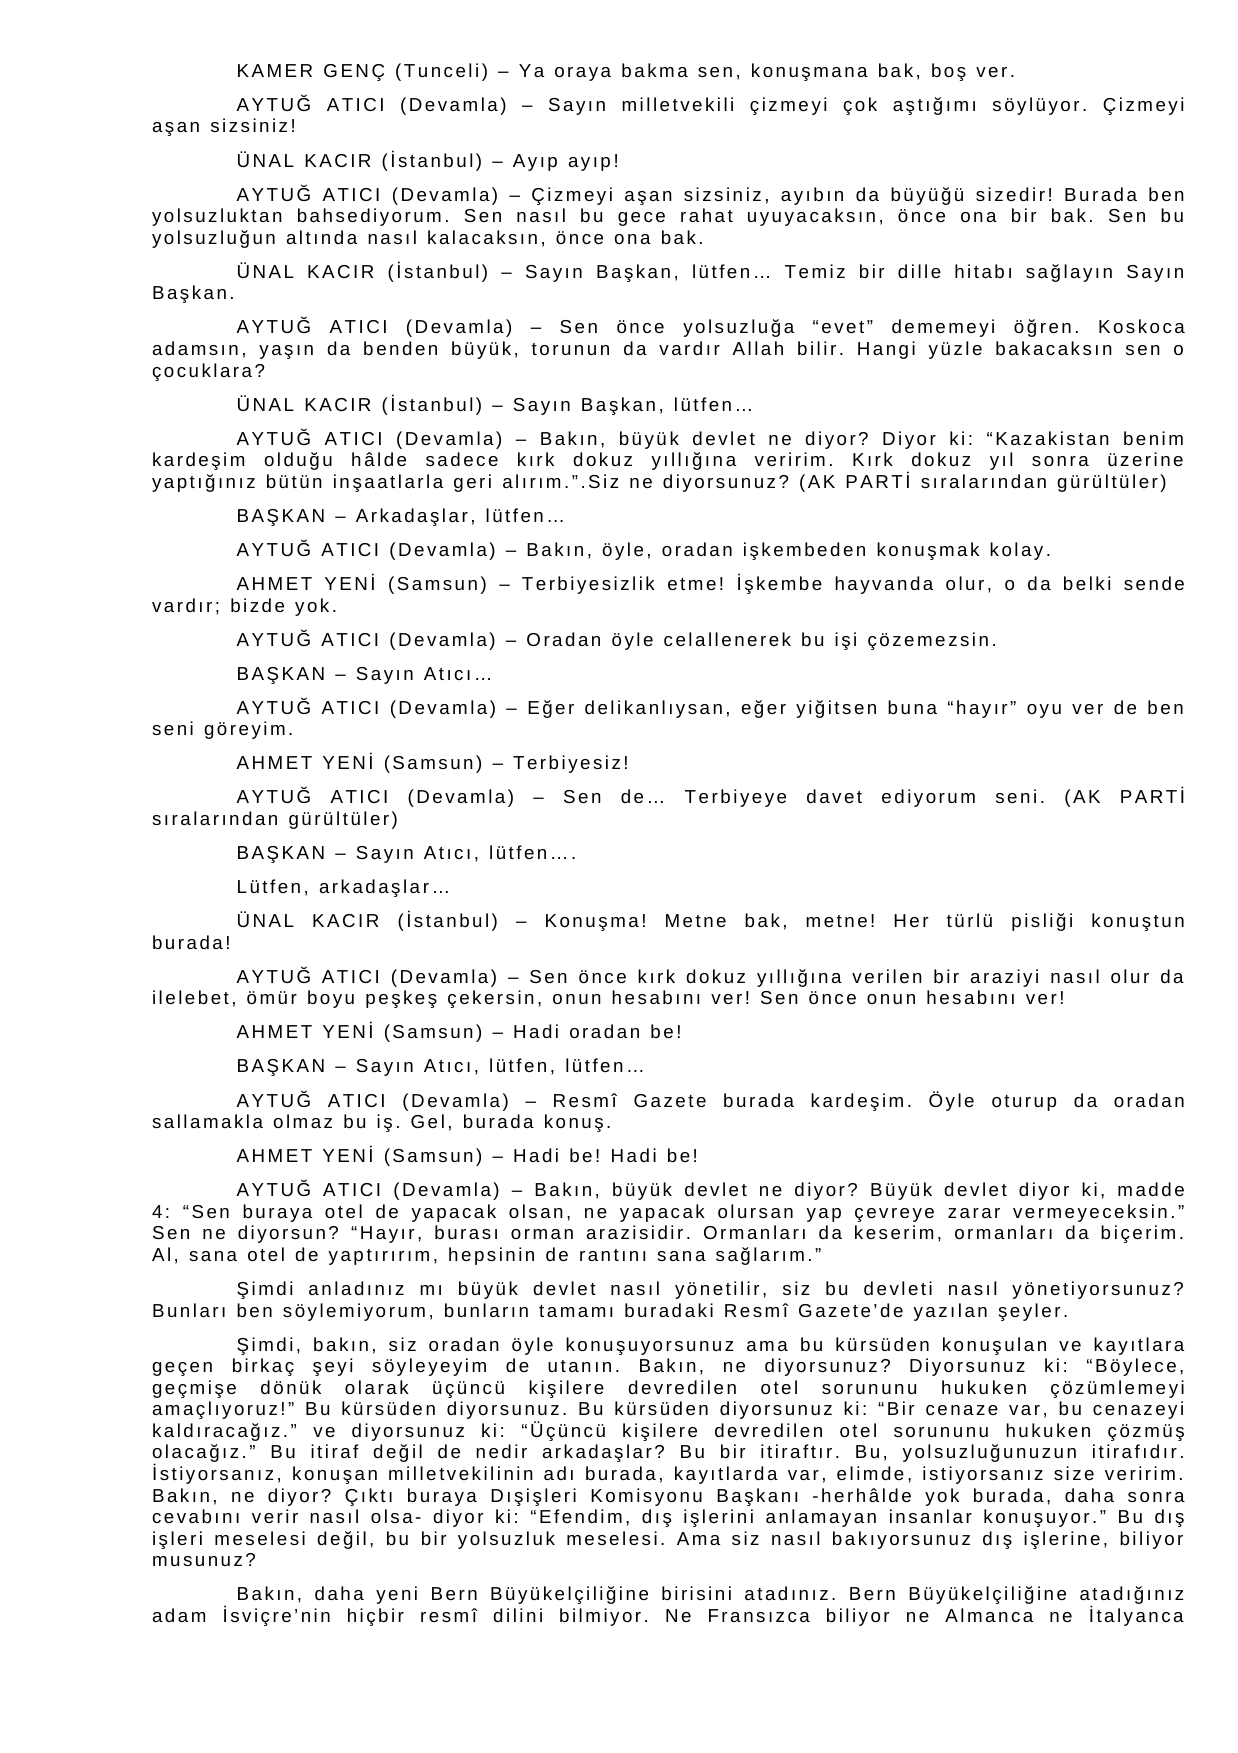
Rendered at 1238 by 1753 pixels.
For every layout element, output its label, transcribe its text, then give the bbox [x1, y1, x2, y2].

text AYTUĞ ATICI (Devamla) – Bakın, öyle, oradan işkembeden konuşmak kolay. [152, 539, 1186, 560]
text BAŞKAN – Sayın Atıcı, lütfen, lütfen… [152, 1055, 1186, 1077]
text AYTUĞ ATICI (Devamla) – Sayın milletvekili çizmeyi çok aştığımı söylüyor. Çizmeyi aşan sizsiniz! [152, 94, 1186, 137]
text AHMET YENİ (Samsun) – Hadi be! Hadi be! [152, 1145, 1186, 1167]
text ÜNAL KACIR (İstanbul) – Konuşma! Metne bak, metne! Her türlü pisliği konuştun burada! [152, 910, 1186, 953]
text AYTUĞ ATICI (Devamla) – Sen de… Terbiyeye davet ediyorum seni. (AK PARTİ sıralarından gürültüler) [152, 786, 1186, 829]
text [152, 1583, 1186, 1626]
text Şimdi, bakın, siz oradan öyle konuşuyorsunuz ama bu kürsüden konuşulan ve kayıtlara geçen birkaç şeyi söyleyeyim de utanın. Bakın, ne diyorsunuz? Diyorsunuz ki: “Böylece, geçmişe dönük olarak üçüncü kişilere devredilen otel sorununu hukuken çözümlemeyi amaçlıyoruz!” Bu kürsüden diyorsunuz. Bu kürsüden diyorsunuz ki: “Bir cenaze var, bu cenazeyi kaldıracağız.” ve diyorsunuz ki: “Üçüncü kişilere devredilen otel sorununu hukuken çözmüş olacağız.” Bu itiraf değil de nedir arkadaşlar? Bu bir itiraftır. Bu, yolsuzluğunuzun itirafıdır. İstiyorsanız, konuşan milletvekilinin adı burada, kayıtlarda var, elimde, istiyorsanız size veririm. Bakın, ne diyor? Çıktı buraya Dışişleri Komisyonu Başkanı -herhâlde yok burada, daha sonra cevabını verir nasıl olsa- diyor ki: “Efendim, dış işlerini anlamayan insanlar konuşuyor.” Bu dış işleri meselesi değil, bu bir yolsuzluk meselesi. Ama siz nasıl bakıyorsunuz dış işlerine, biliyor musunuz? [152, 1333, 1186, 1571]
text Lütfen, arkadaşlar… [152, 876, 1186, 897]
text AYTUĞ ATICI (Devamla) – Çizmeyi aşan sizsiniz, ayıbın da büyüğü sizedir! Burada ben yolsuzluktan bahsediyorum. Sen nasıl bu gece rahat uyuyacaksın, önce ona bir bak. Sen bu yolsuzluğun altında nasıl kalacaksın, önce ona bak. [152, 183, 1186, 248]
text Şimdi anladınız mı büyük devlet nasıl yönetilir, siz bu devleti nasıl yönetiyorsunuz? Bunları ben söylemiyorum, bunların tamamı buradaki Resmî Gazete’de yazılan şeyler. [152, 1278, 1186, 1321]
text AYTUĞ ATICI (Devamla) – Eğer delikanlıysan, eğer yiğitsen buna “hayır” oyu ver de ben seni göreyim. [152, 697, 1186, 740]
text AYTUĞ ATICI (Devamla) – Oradan öyle celallenerek bu işi çözemezsin. [152, 628, 1186, 650]
text BAŞKAN – Sayın Atıcı, lütfen…. [152, 842, 1186, 863]
text ÜNAL KACIR (İstanbul) – Sayın Başkan, lütfen… Temiz bir dille hitabı sağlayın Sayın Başkan. [152, 261, 1186, 304]
text AHMET YENİ (Samsun) – Hadi oradan be! [152, 1021, 1186, 1043]
text ÜNAL KACIR (İstanbul) – Sayın Başkan, lütfen… [152, 393, 1186, 415]
text AYTUĞ ATICI (Devamla) – Sen önce kırk dokuz yıllığına verilen bir araziyi nasıl olur da ilelebet, ömür boyu peşkeş çekersin, onun hesabını ver! Sen önce onun hesabını ver! [152, 966, 1186, 1009]
text AYTUĞ ATICI (Devamla) – Bakın, büyük devlet ne diyor? Büyük devlet diyor ki, madde 4: “Sen buraya otel de yapacak olsan, ne yapacak olursan yap çevreye zarar vermeyeceksin.” Sen ne diyorsun? “Hayır, burası orman arazisidir. Ormanları da keserim, ormanları da biçerim. Al, sana otel de yaptırırım, hepsinin de rantını sana sağlarım.” [152, 1179, 1186, 1265]
text KAMER GENÇ (Tunceli) – Ya oraya bakma sen, konuşmana bak, boş ver. [152, 60, 1186, 81]
text AHMET YENİ (Samsun) – Terbiyesizlik etme! İşkembe hayvanda olur, o da belki sende vardır; bizde yok. [152, 573, 1186, 616]
text ÜNAL KACIR (İstanbul) – Ayıp ayıp! [152, 149, 1186, 171]
text BAŞKAN – Sayın Atıcı… [152, 662, 1186, 684]
text AYTUĞ ATICI (Devamla) – Resmî Gazete burada kardeşim. Öyle oturup da oradan sallamakla olmaz bu iş. Gel, burada konuş. [152, 1089, 1186, 1132]
text AYTUĞ ATICI (Devamla) – Sen önce yolsuzluğa “evet” dememeyi öğren. Koskoca adamsın, yaşın da benden büyük, torunun da vardır Allah bilir. Hangi yüzle bakacaksın sen o çocuklara? [152, 316, 1186, 381]
text AYTUĞ ATICI (Devamla) – Bakın, büyük devlet ne diyor? Diyor ki: “Kazakistan benim kardeşim olduğu hâlde sadece kırk dokuz yıllığına veririm. Kırk dokuz yıl sonra üzerine yaptığınız bütün inşaatlarla geri alırım.”.Siz ne diyorsunuz? (AK PARTİ sıralarından gürültüler) [152, 427, 1186, 492]
text AHMET YENİ (Samsun) – Terbiyesiz! [152, 752, 1186, 774]
text BAŞKAN – Arkadaşlar, lütfen… [152, 505, 1186, 526]
